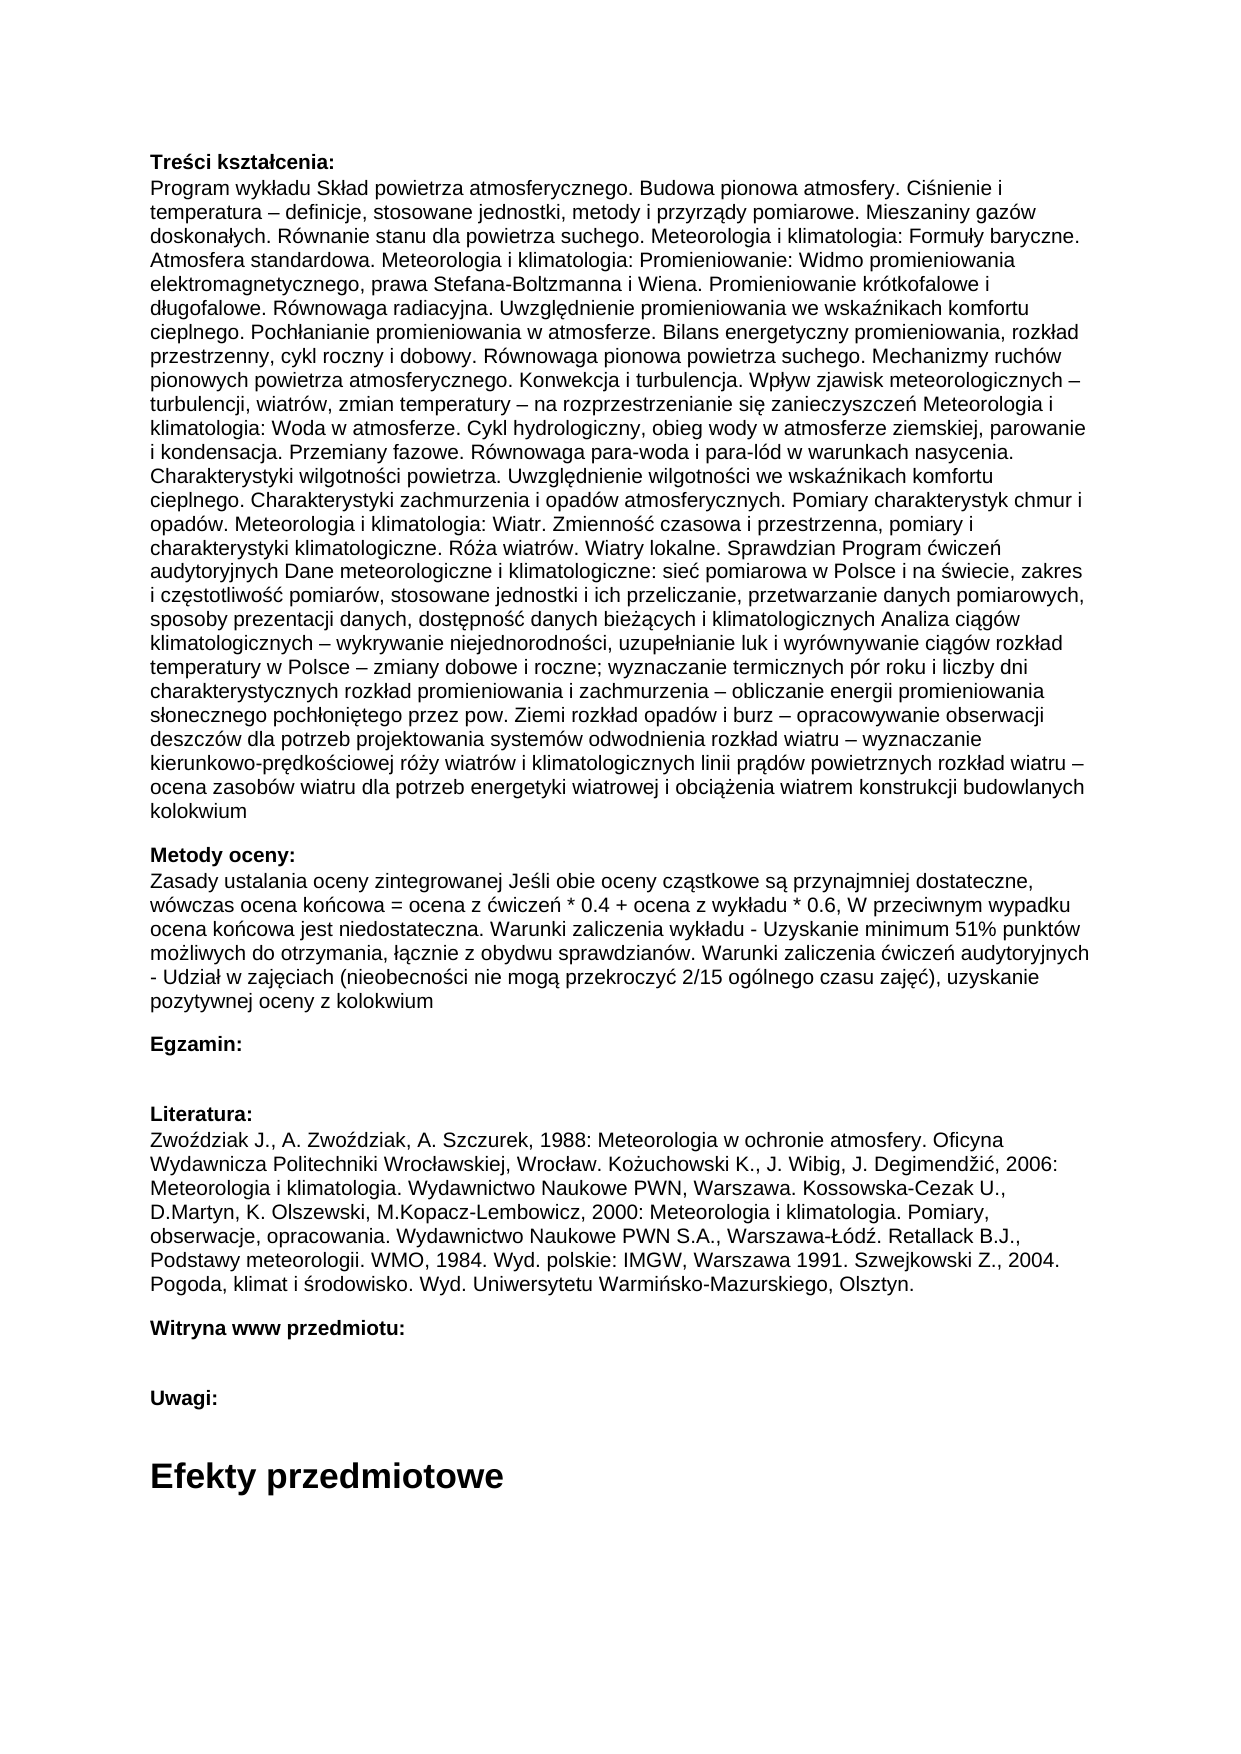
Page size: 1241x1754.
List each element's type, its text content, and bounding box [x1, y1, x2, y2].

text Zwoździak J., A. Zwoździak, A. Szczurek, 1988: Meteorologia w ochronie atmosfery. Oficyna Wydawnicza Politechniki Wrocławskiej, Wrocław. Kożuchowski K., J. Wibig, J. Degimendžić, 2006: Meteorologia i klimatologia. Wydawnictwo Naukowe PWN, Warszawa. Kossowska-Cezak U., D.Martyn, K. Olszewski, M.Kopacz-Lembowicz, 2000: Meteorologia i klimatologia. Pomiary, obserwacje, opracowania. Wydawnictwo Naukowe PWN S.A., Warszawa-Łódź. Retallack B.J., Podstawy meteorologii. WMO, 1984. Wyd. polskie: IMGW, Warszawa 1991. Szwejkowski Z., 2004. Pogoda, klimat i środowisko. Wyd. Uniwersytetu Warmińsko-Mazurskiego, Olsztyn. [150, 1128, 1090, 1296]
text Uwagi: [150, 1385, 1090, 1409]
text Metody oceny: [150, 843, 1090, 867]
text Program wykładu Skład powietrza atmosferycznego. Budowa pionowa atmosfery. Ciśnienie i temperatura – definicje, stosowane jednostki, metody i przyrządy pomiarowe. Mieszaniny gazów doskonałych. Równanie stanu dla powietrza suchego. Meteorologia i klimatologia: Formuły baryczne. Atmosfera standardowa. Meteorologia i klimatologia: Promieniowanie: Widmo promieniowania elektromagnetycznego, prawa Stefana-Boltzmanna i Wiena. Promieniowanie krótkofalowe i długofalowe. Równowaga radiacyjna. Uwzględnienie promieniowania we wskaźnikach komfortu cieplnego. Pochłanianie promieniowania w atmosferze. Bilans energetyczny promieniowania, rozkład przestrzenny, cykl roczny i dobowy. Równowaga pionowa powietrza suchego. Mechanizmy ruchów pionowych powietrza atmosferycznego. Konwekcja i turbulencja. Wpływ zjawisk meteorologicznych – turbulencji, wiatrów, zmian temperatury – na rozprzestrzenianie się zanieczyszczeń Meteorologia i klimatologia: Woda w atmosferze. Cykl hydrologiczny, obieg wody w atmosferze ziemskiej, parowanie i kondensacja. Przemiany fazowe. Równowaga para-woda i para-lód w warunkach nasycenia. Charakterystyki wilgotności powietrza. Uwzględnienie wilgotności we wskaźnikach komfortu cieplnego. Charakterystyki zachmurzenia i opadów atmosferycznych. Pomiary charakterystyk chmur i opadów. Meteorologia i klimatologia: Wiatr. Zmienność czasowa i przestrzenna, pomiary i charakterystyki klimatologiczne. Róża wiatrów. Wiatry lokalne. Sprawdzian Program ćwiczeń audytoryjnych Dane meteorologiczne i klimatologiczne: sieć pomiarowa w Polsce i na świecie, zakres i częstotliwość pomiarów, stosowane jednostki i ich przeliczanie, przetwarzanie danych pomiarowych, sposoby prezentacji danych, dostępność danych bieżących i klimatologicznych Analiza ciągów klimatologicznych – wykrywanie niejednorodności, uzupełnianie luk i wyrównywanie ciągów rozkład temperatury w Polsce – zmiany dobowe i roczne; wyznaczanie termicznych pór roku i liczby dni charakterystycznych rozkład promieniowania i zachmurzenia – obliczanie energii promieniowania słonecznego pochłoniętego przez pow. Ziemi rozkład opadów i burz – opracowywanie obserwacji deszczów dla potrzeb projektowania systemów odwodnienia rozkład wiatru – wyznaczanie kierunkowo-prędkościowej róży wiatrów i klimatologicznych linii prądów powietrznych rozkład wiatru – ocena zasobów wiatru dla potrzeb energetyki wiatrowej i obciążenia wiatrem konstrukcji budowlanych kolokwium [150, 176, 1090, 823]
text Zasady ustalania oceny zintegrowanej Jeśli obie oceny cząstkowe są przynajmniej dostateczne, wówczas ocena końcowa = ocena z ćwiczeń * 0.4 + ocena z wykładu * 0.6, W przeciwnym wypadku ocena końcowa jest niedostateczna. Warunki zaliczenia wykładu - Uzyskanie minimum 51% punktów możliwych do otrzymania, łącznie z obydwu sprawdzianów. Warunki zaliczenia ćwiczeń audytoryjnych - Udział w zajęciach (nieobecności nie mogą przekroczyć 2/15 ogólnego czasu zajęć), uzyskanie pozytywnej oceny z kolokwium [150, 869, 1090, 1012]
text Treści kształcenia: [150, 150, 1090, 174]
text Literatura: [150, 1102, 1090, 1126]
text Witryna www przedmiotu: [150, 1316, 1090, 1339]
text Egzamin: [150, 1032, 1090, 1056]
subtitle Efekty przedmiotowe [150, 1455, 1090, 1496]
